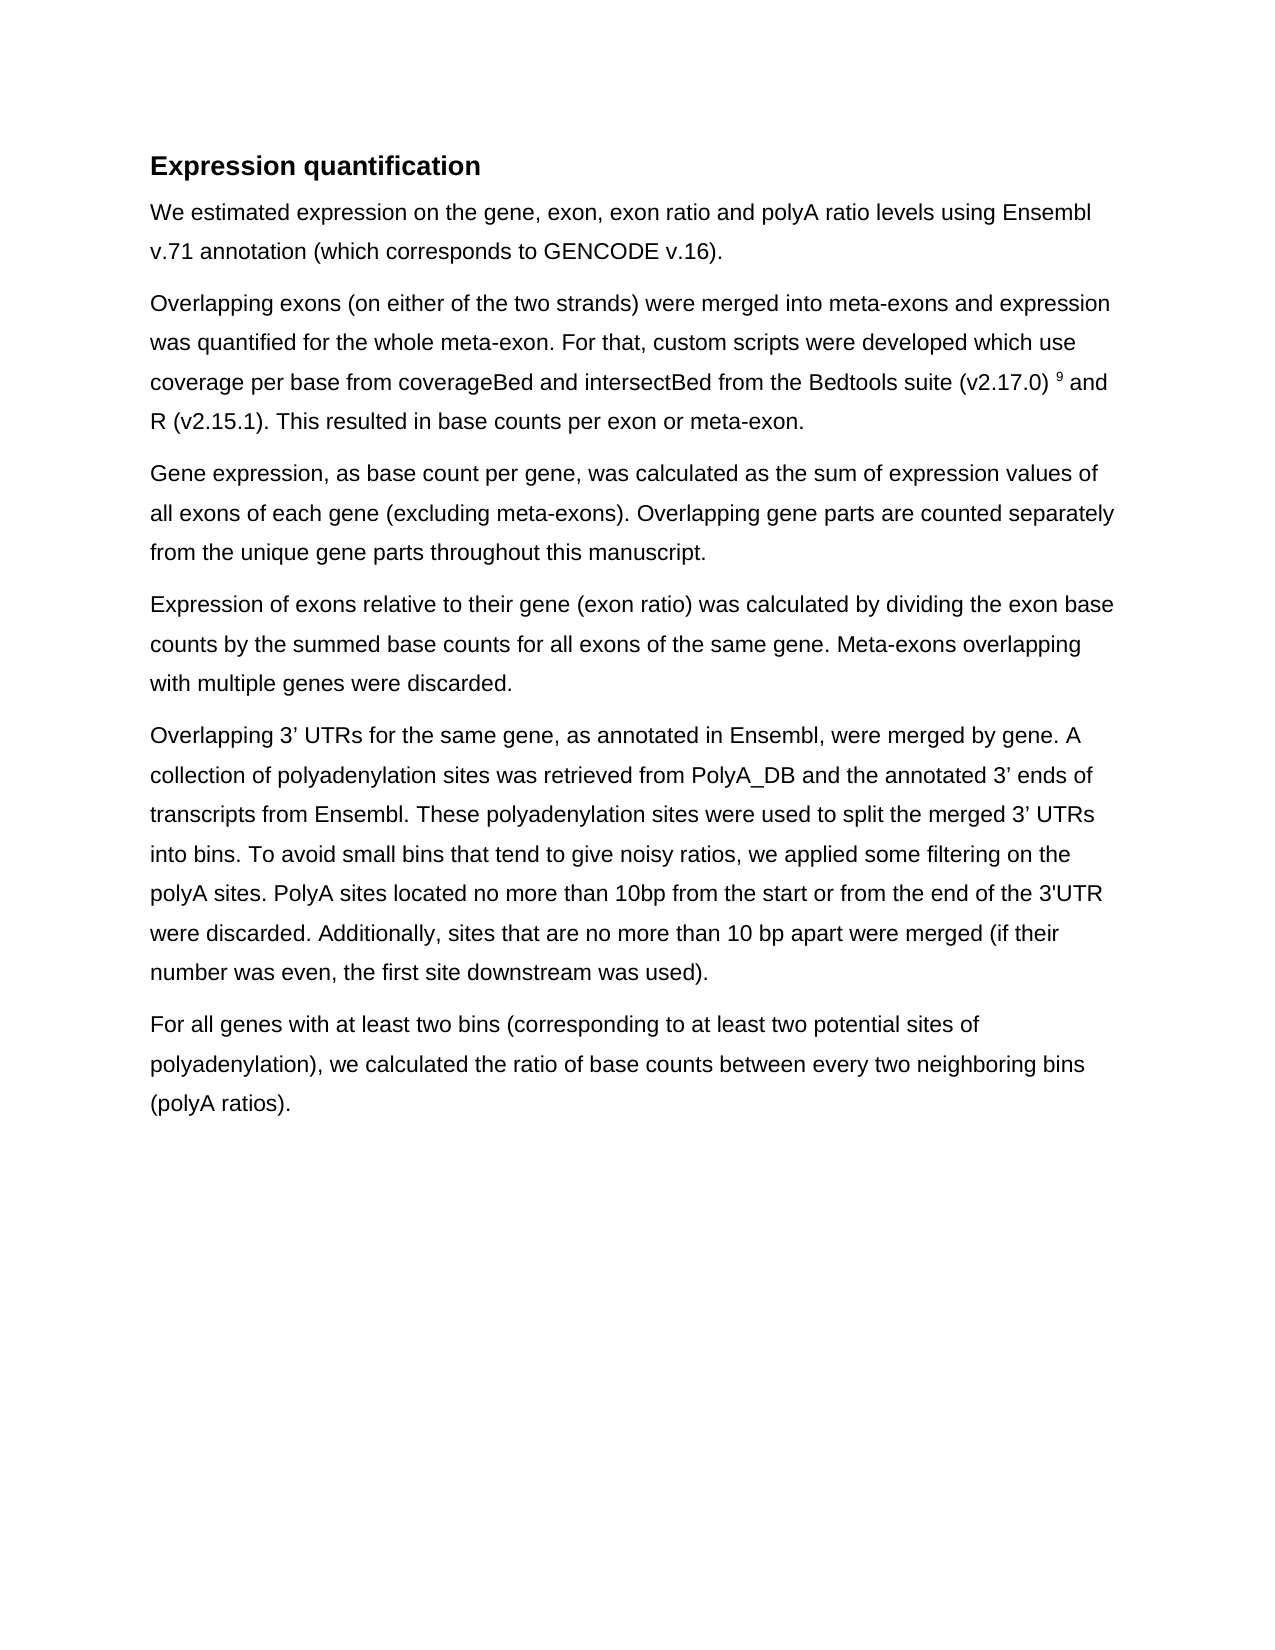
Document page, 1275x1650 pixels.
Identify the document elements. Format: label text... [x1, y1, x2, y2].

text We estimated expression on the gene, exon, exon ratio and polyA ratio levels using Ensembl v.71 annotation (which corresponds to GENCODE v.16). [150, 198, 1125, 264]
text Overlapping 3’ UTRs for the same gene, as annotated in Ensembl, were merged by gene. A collection of polyadenylation sites was retrieved from PolyA_DB and the annotated 3’ ends of transcripts from Ensembl. These polyadenylation sites were used to split the merged 3’ UTRs into bins. To avoid small bins that tend to give noisy ratios, we applied some filtering on the polyA sites. PolyA sites located no more than 10bp from the start or from the end of the 3'UTR were discarded. Additionally, sites that are no more than 10 bp apart were merged (if their number was even, the first site downstream was used). [150, 722, 1125, 985]
text Expression of exons relative to their gene (exon ratio) was calculated by dividing the exon base counts by the summed base counts for all exons of the same gene. Meta-exons overlapping with multiple genes were discarded. [150, 591, 1125, 697]
text For all genes with at least two bins (corresponding to at least two potential sites of polyadenylation), we calculated the ratio of base counts between every two neighboring bins (polyA ratios). [150, 1011, 1125, 1116]
subtitle Expression quantification [150, 150, 1125, 181]
text Gene expression, as base count per gene, was calculated as the sum of expression values of all exons of each gene (excluding meta-exons). Overlapping gene parts are counted separately from the unique gene parts throughout this manuscript. [150, 460, 1125, 566]
text Overlapping exons (on either of the two strands) were merged into meta-exons and expression was quantified for the whole meta-exon. For that, custom scripts were developed which use coverage per base from coverageBed and intersectBed from the Bedtools suite (v2.17.0) 9 and R (v2.15.1). This resulted in base counts per exon or meta-exon. [150, 290, 1125, 435]
